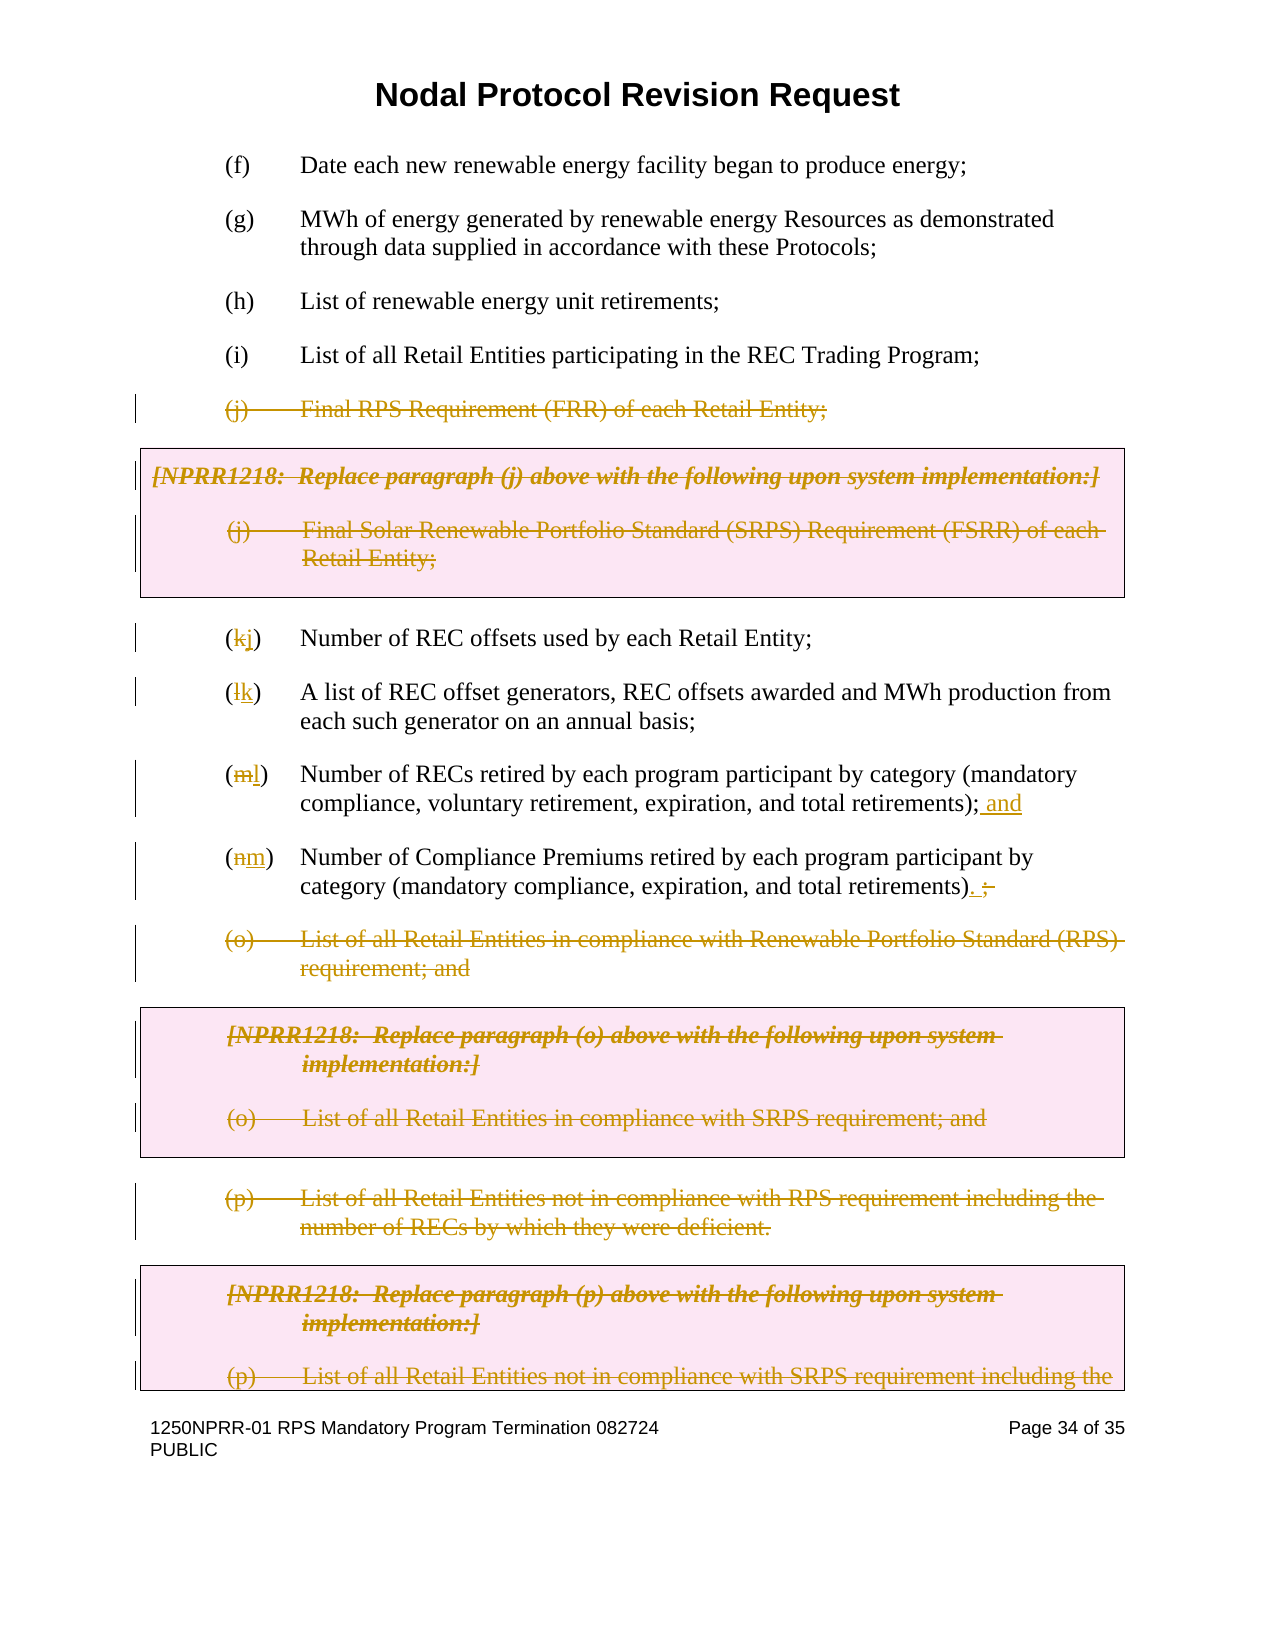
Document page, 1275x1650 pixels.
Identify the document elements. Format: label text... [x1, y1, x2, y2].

text (f) Date each new renewable energy facility began to produce energy; [225, 150, 1125, 179]
text () A list of REC offset generators, REC offsets awarded and MWh production from each such generator on an annual basis; [225, 677, 1125, 734]
text (h) List of renewable energy unit retirements; [225, 286, 1125, 315]
text () Number of Compliance Premiums retired by each program participant by category (mandatory compliance, expiration, and total retirements) [225, 842, 1125, 899]
text (i) List of all Retail Entities participating in the REC Trading Program; [225, 340, 1125, 369]
text () Number of RECs retired by each program participant by category (mandatory compliance, voluntary retirement, expiration, and total retirements); [225, 759, 1125, 817]
text () Number of REC offsets used by each Retail Entity; [225, 623, 1125, 652]
text (g) MWh of energy generated by renewable energy Resources as demonstrated through data supplied in accordance with these Protocols; [225, 204, 1125, 261]
